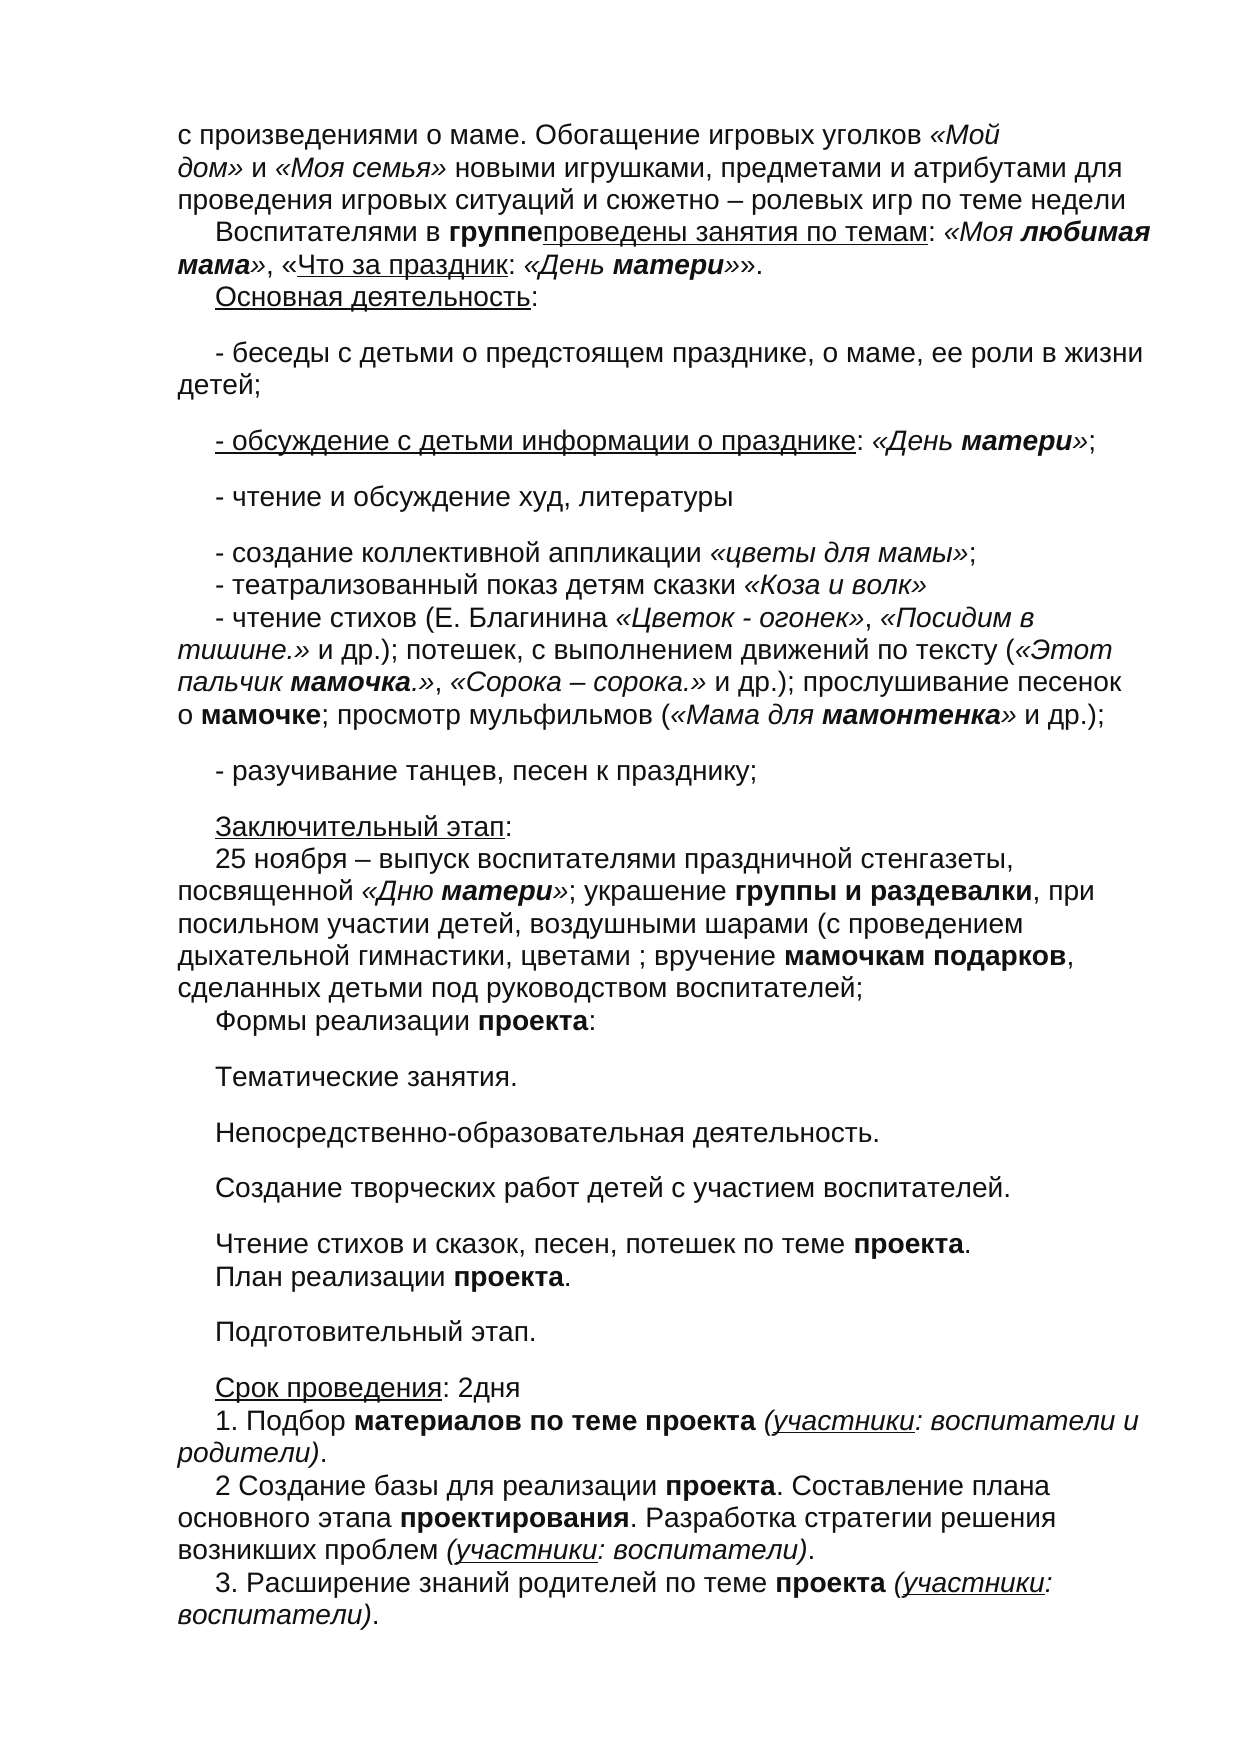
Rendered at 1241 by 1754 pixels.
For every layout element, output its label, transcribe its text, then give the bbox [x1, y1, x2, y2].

text - беседы с детьми о предстоящем празднике, о маме, ее роли в жизни детей; [177, 336, 1152, 401]
text - обсуждение с детьми информации о празднике: «День матери»; [177, 424, 1152, 457]
text - разучивание танцев, песен к празднику; [177, 754, 1152, 786]
text Формы реализации проекта: [177, 1004, 1152, 1036]
text - чтение стихов (Е. Благинина «Цветок - огонек», «Посидим в тишине.» и др.); потешек, с выполнением движений по тексту («Этот пальчик мамочка.», «Сорока – сорока.» и др.); прослушивание песенок о мамочке; просмотр мульфильмов («Мама для мамонтенка» и др.); [177, 601, 1152, 730]
text Срок проведения: 2дня [177, 1371, 1152, 1404]
text Создание творческих работ детей с участием воспитателей. [177, 1171, 1152, 1204]
text 1. Подбор материалов по теме проекта (участники: воспитатели и родители). [177, 1404, 1152, 1468]
text Тематические занятия. [177, 1060, 1152, 1092]
text 2 Создание базы для реализации проекта. Составление плана основного этапа проектирования. Разработка стратегии решения возникших проблем (участники: воспитатели). [177, 1468, 1152, 1566]
text Заключительный этап: [177, 809, 1152, 842]
text 25 ноября – выпуск воспитателями праздничной стенгазеты, посвященной «Дню матери»; украшение группы и раздевалки, при посильном участии детей, воздушными шарами (с проведением дыхательной гимнастики, цветами ; вручение мамочкам подарков, сделанных детьми под руководством воспитателей; [177, 842, 1152, 1004]
text - театрализованный показ детям сказки «Коза и волк» [177, 568, 1152, 601]
text 3. Расширение знаний родителей по теме проекта (участники: воспитатели). [177, 1566, 1152, 1630]
text - чтение и обсуждение худ, литературы [177, 480, 1152, 512]
text План реализации проекта. [177, 1259, 1152, 1292]
text Непосредственно-образовательная деятельность. [177, 1116, 1152, 1148]
text - создание коллективной аппликации «цветы для мамы»; [177, 536, 1152, 568]
text Воспитателями в группепроведены занятия по темам: «Моя любимая мама», «Что за праздник: «День матери»». [177, 215, 1152, 280]
text Подготовительный этап. [177, 1315, 1152, 1348]
text Основная деятельность: [177, 280, 1152, 312]
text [177, 118, 1152, 215]
text Чтение стихов и сказок, песен, потешек по теме проекта. [177, 1227, 1152, 1259]
